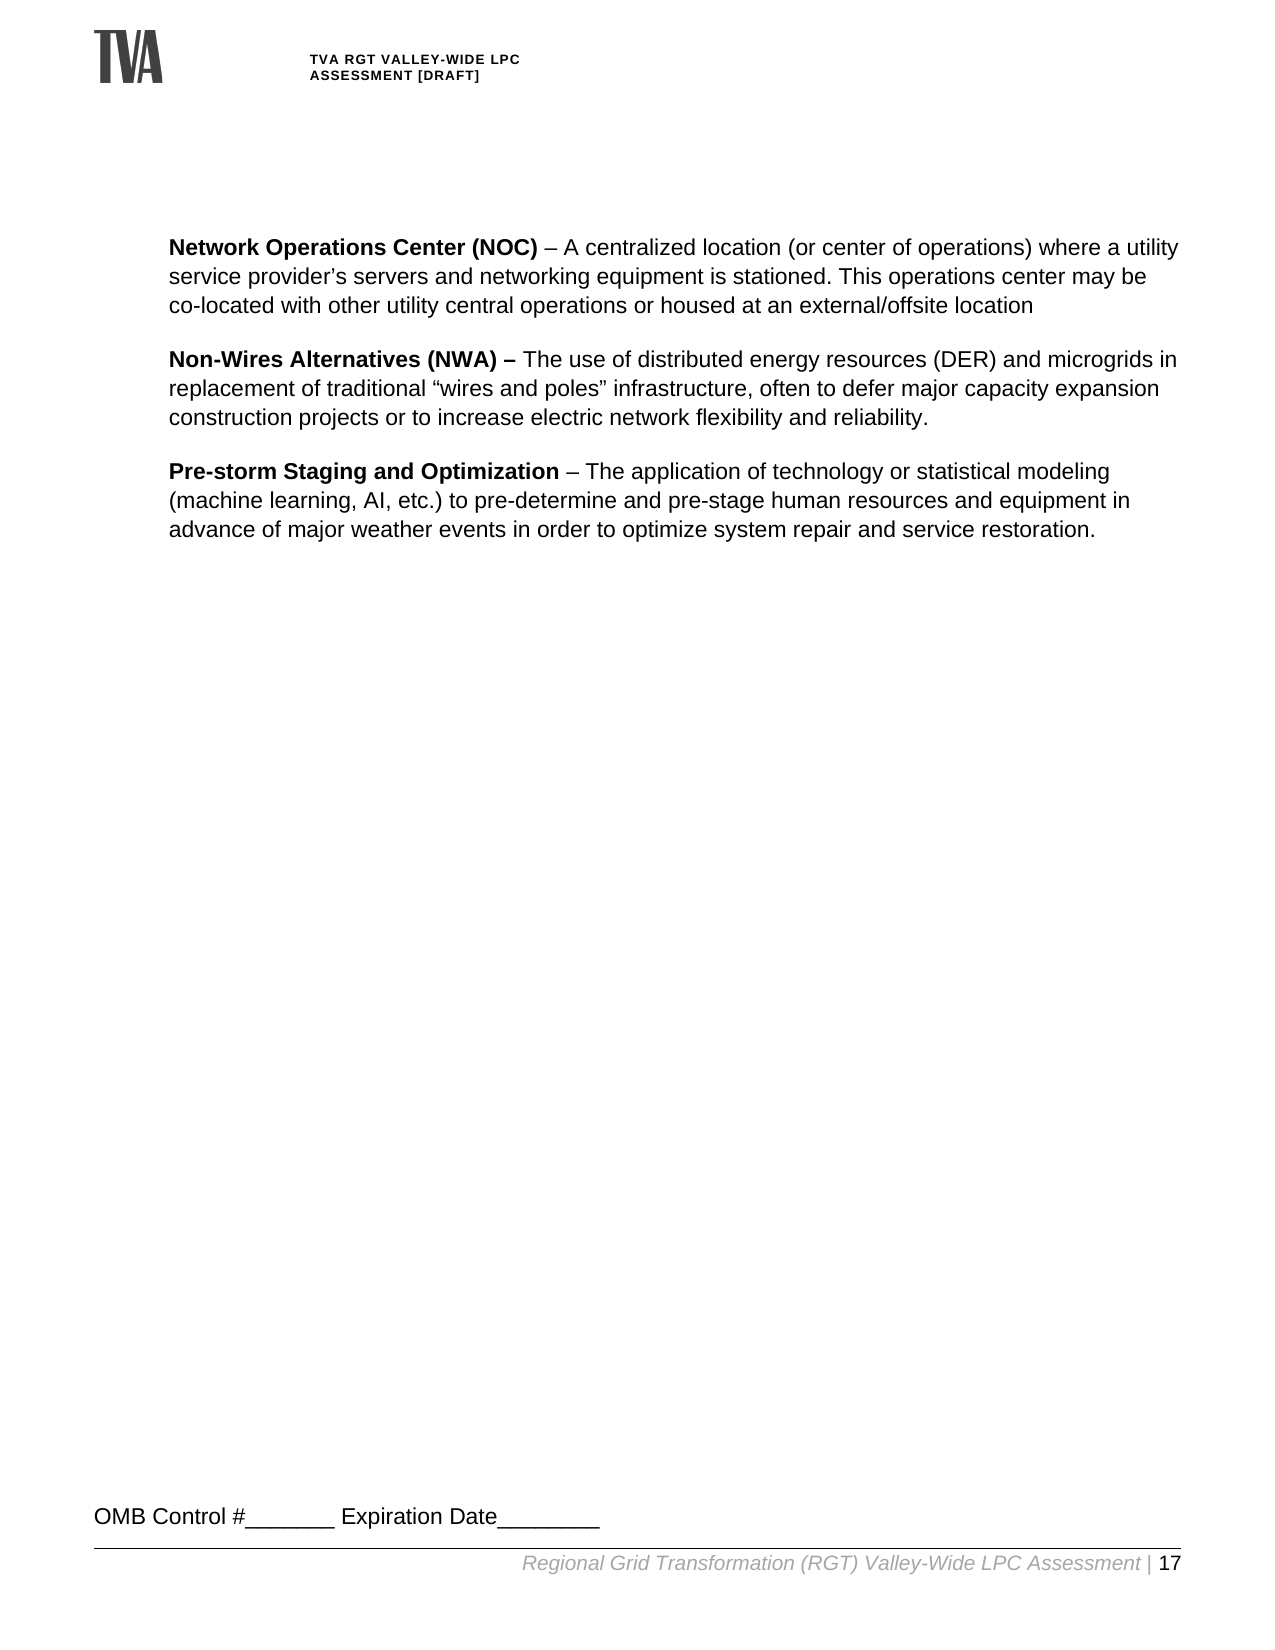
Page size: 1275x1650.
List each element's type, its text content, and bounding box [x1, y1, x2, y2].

list Network Operations Center (NOC) – A centralized location (or center of operations) where a utility service provider’s servers and networking equipment is stationed. This operations center may be co-located with other utility central operations or housed at an external/offsite location [169, 234, 1181, 319]
picture [94, 30, 163, 83]
list Pre-storm Staging and Optimization – The application of technology or statistical modeling (machine learning, AI, etc.) to pre-determine and pre-stage human resources and equipment in advance of major weather events in order to optimize system repair and service restoration. [169, 458, 1181, 542]
list Non-Wires Alternatives (NWA) – The use of distributed energy resources (DER) and microgrids in replacement of traditional “wires and poles” infrastructure, often to defer major capacity expansion construction projects or to increase electric network flexibility and reliability. [169, 346, 1181, 431]
